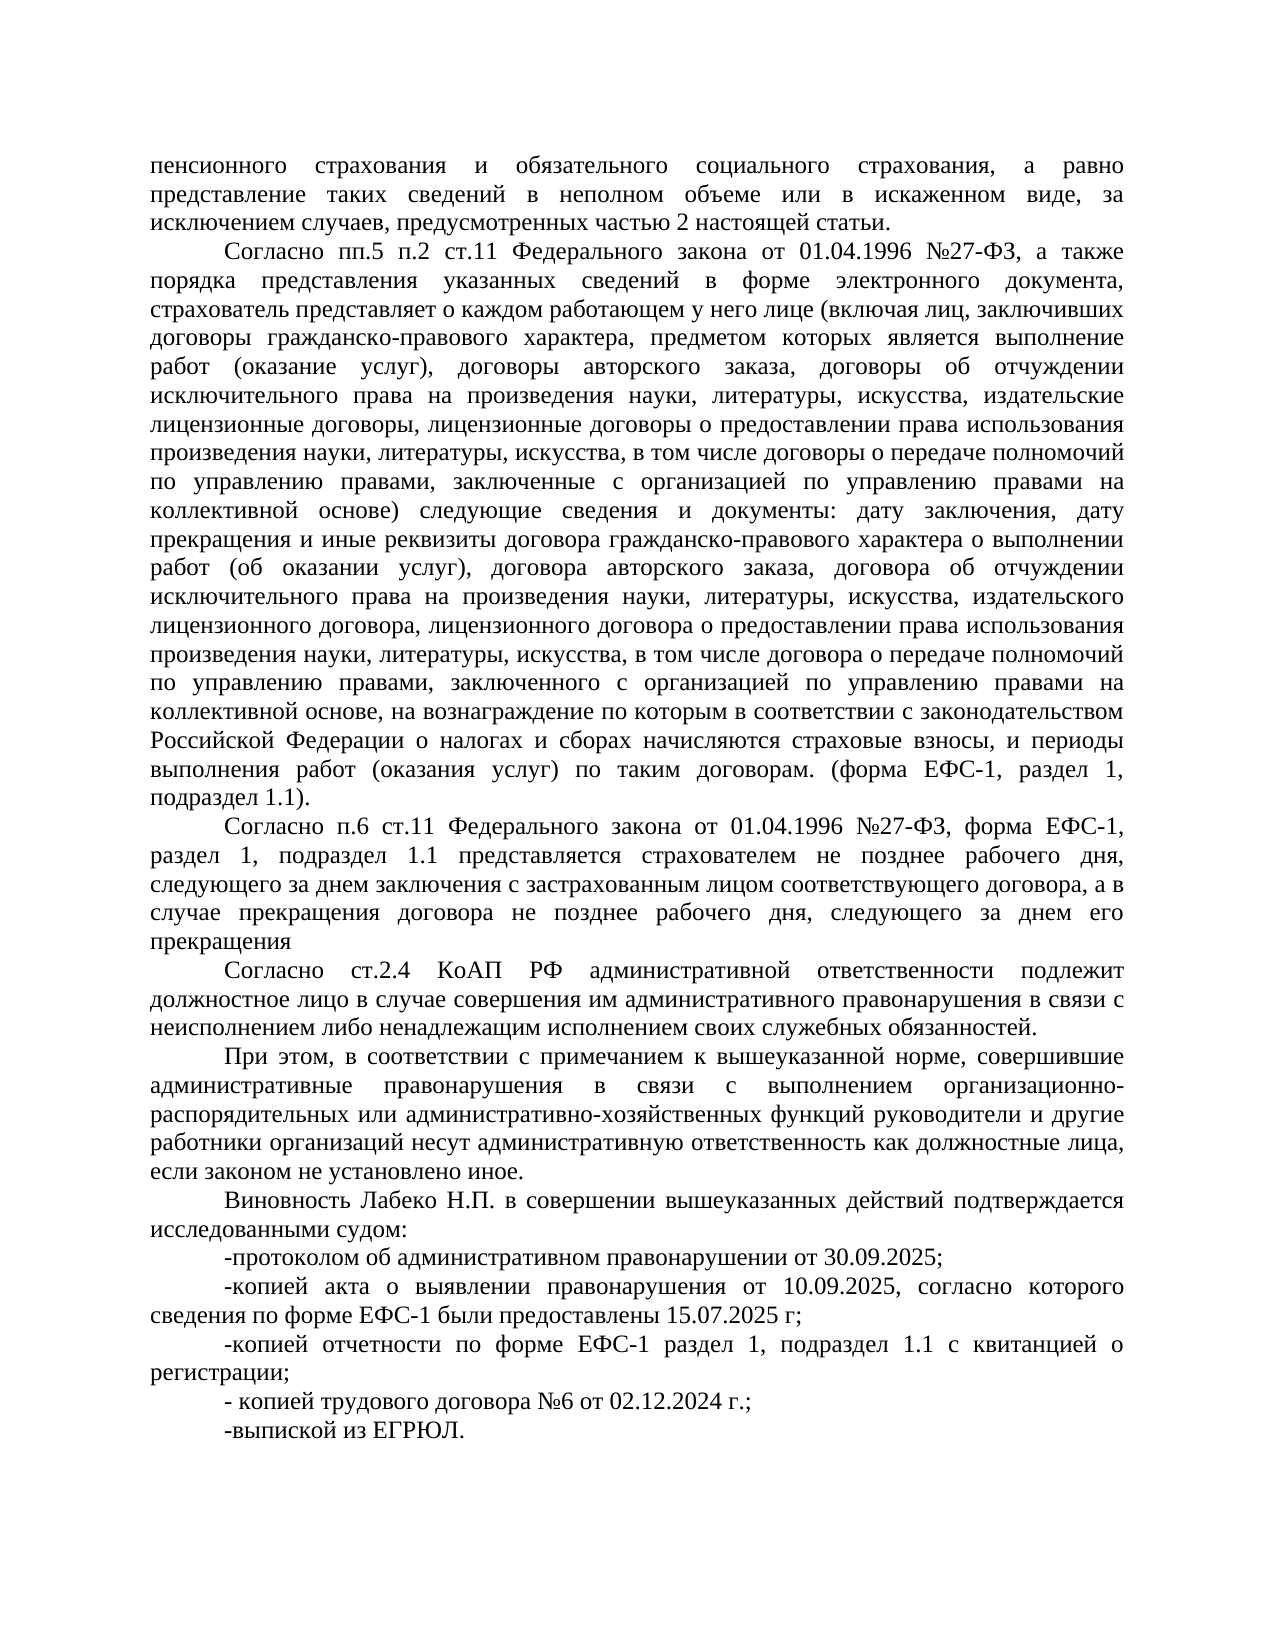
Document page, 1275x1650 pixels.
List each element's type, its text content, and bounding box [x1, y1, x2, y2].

text -копией акта о выявлении правонарушения от 10.09.2025, согласно которого сведения по форме ЕФС-1 были предоставлены 15.07.2025 г; [150, 1271, 1125, 1329]
text Согласно п.6 ст.11 Федерального закона от 01.04.1996 №27-ФЗ, форма ЕФС-1, раздел 1, подраздел 1.1 представляется страхователем не позднее рабочего дня, следующего за днем заключения с застрахованным лицом соответствующего договора, а в случае прекращения договора не позднее рабочего дня, следующего за днем его прекращения [150, 811, 1125, 955]
text При этом, в соответствии с примечанием к вышеуказанной норме, совершившие административные правонарушения в связи с выполнением организационно-распорядительных или административно-хозяйственных функций руководители и другие работники организаций несут административную ответственность как должностные лица, если законом не установлено иное. [150, 1041, 1125, 1185]
text Согласно ст.2.4 КоАП РФ административной ответственности подлежит должностное лицо в случае совершения им административного правонарушения в связи с неисполнением либо ненадлежащим исполнением своих служебных обязанностей. [150, 955, 1125, 1041]
text - копией трудового договора №6 от 02.12.2024 г.; [150, 1386, 1125, 1415]
text -протоколом об административном правонарушении от 30.09.2025; [150, 1242, 1125, 1271]
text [150, 150, 1125, 236]
text -выпиской из ЕГРЮЛ. [150, 1415, 1125, 1444]
text -копией отчетности по форме ЕФС-1 раздел 1, подраздел 1.1 с квитанцией о регистрации; [150, 1329, 1125, 1386]
text Согласно пп.5 п.2 ст.11 Федерального закона от 01.04.1996 №27-ФЗ, а также порядка представления указанных сведений в форме электронного документа, страхователь представляет о каждом работающем у него лице (включая лиц, заключивших договоры гражданско-правового характера, предметом которых является выполнение работ (оказание услуг), договоры авторского заказа, договоры об отчуждении исключительного права на произведения науки, литературы, искусства, издательские лицензионные договоры, лицензионные договоры о предоставлении права использования произведения науки, литературы, искусства, в том числе договоры о передаче полномочий по управлению правами, заключенные с организацией по управлению правами на коллективной основе) следующие сведения и документы: дату заключения, дату прекращения и иные реквизиты договора гражданско-правового характера о выполнении работ (об оказании услуг), договора авторского заказа, договора об отчуждении исключительного права на произведения науки, литературы, искусства, издательского лицензионного договора, лицензионного договора о предоставлении права использования произведения науки, литературы, искусства, в том числе договора о передаче полномочий по управлению правами, заключенного с организацией по управлению правами на коллективной основе, на вознаграждение по которым в соответствии с законодательством Российской Федерации о налогах и сборах начисляются страховые взносы, и периоды выполнения работ (оказания услуг) по таким договорам. (форма ЕФС-1, раздел 1, подраздел 1.1). [150, 236, 1125, 811]
text Виновность Лабеко Н.П. в совершении вышеуказанных действий подтверждается исследованными судом: [150, 1185, 1125, 1242]
